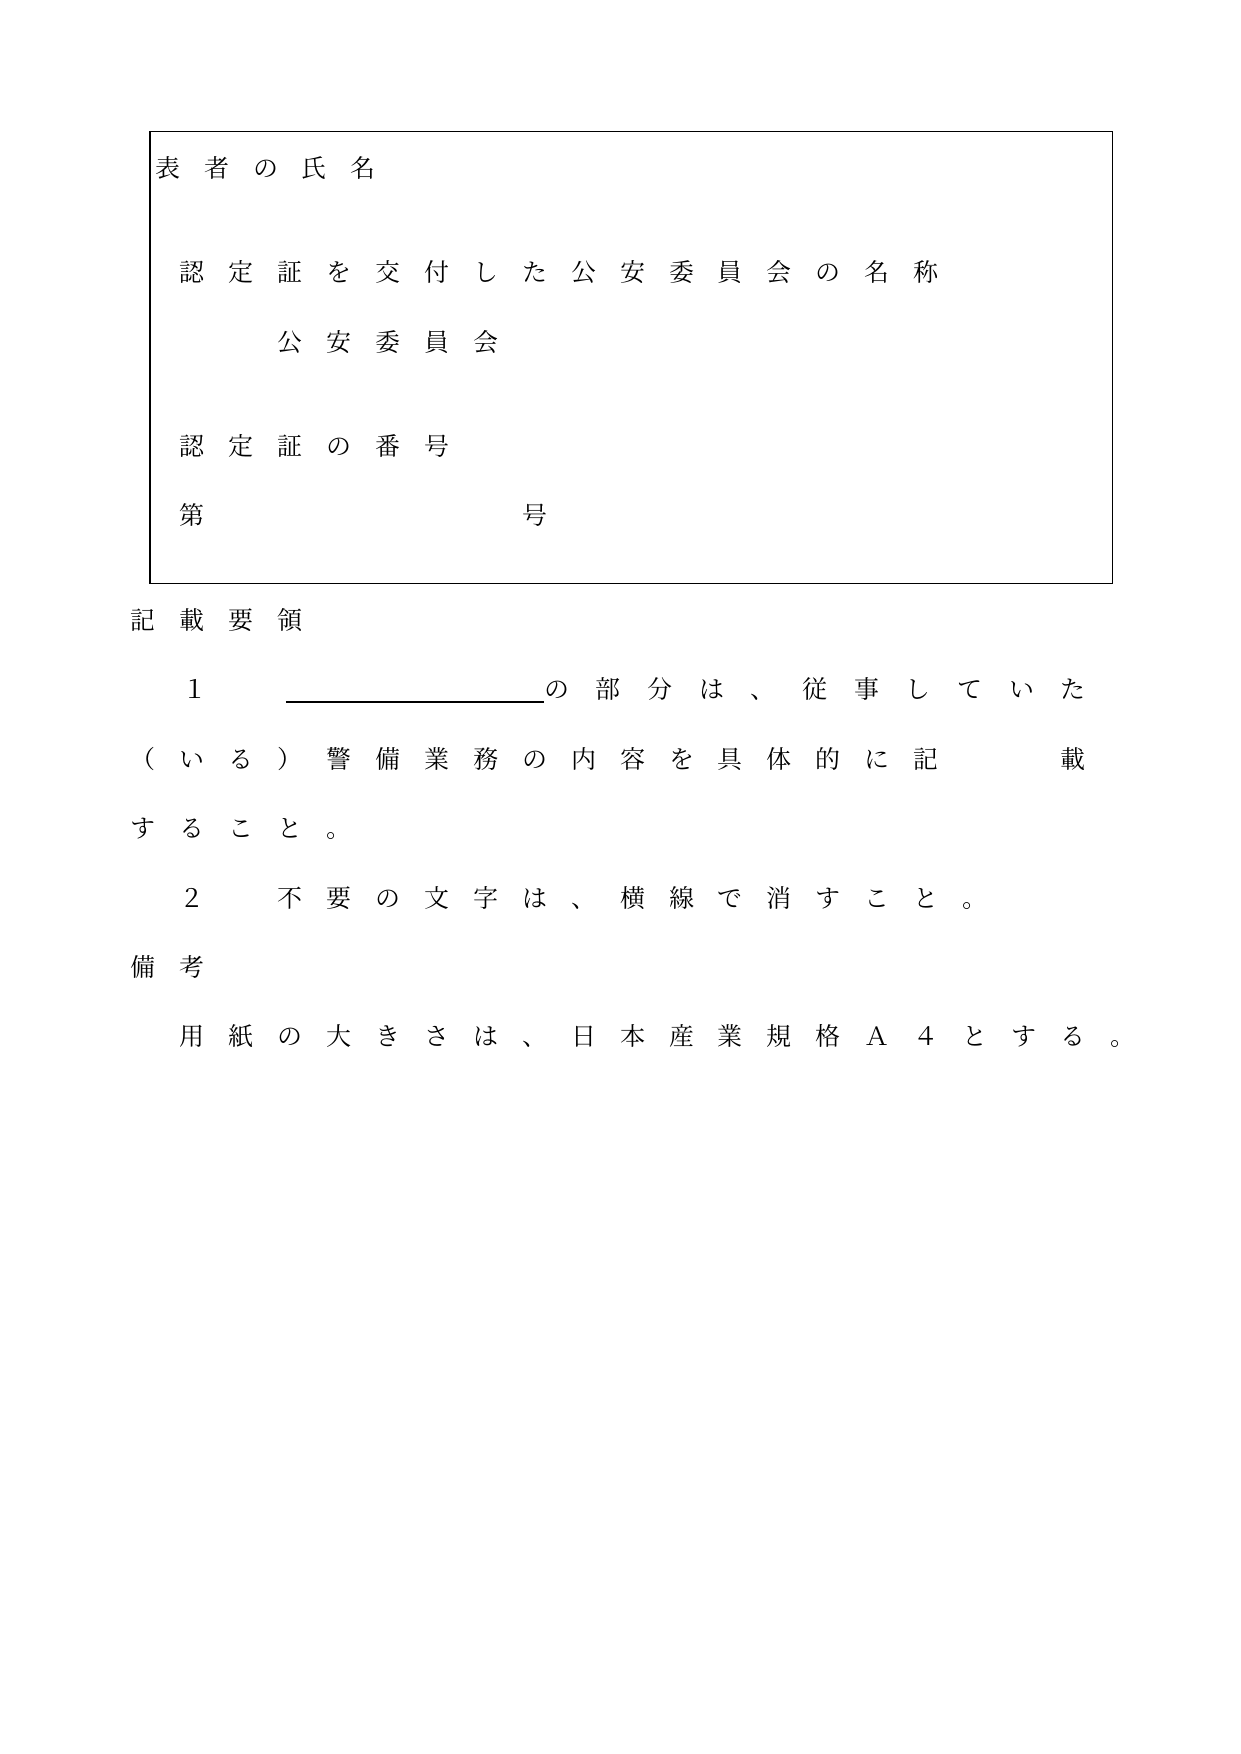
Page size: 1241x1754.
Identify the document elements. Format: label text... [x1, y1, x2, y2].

text 記載要領 [131, 584, 1110, 653]
text １ の部分は、従事していた（いる）警備業務の内容を具体的に記 載すること。 [131, 653, 1110, 862]
text ２ 不要の文字は、横線で消すこと。 [131, 862, 1110, 931]
text 用紙の大きさは、日本産業規格Ａ４とする。 [131, 1000, 1110, 1070]
text 備考 [131, 931, 1110, 1000]
